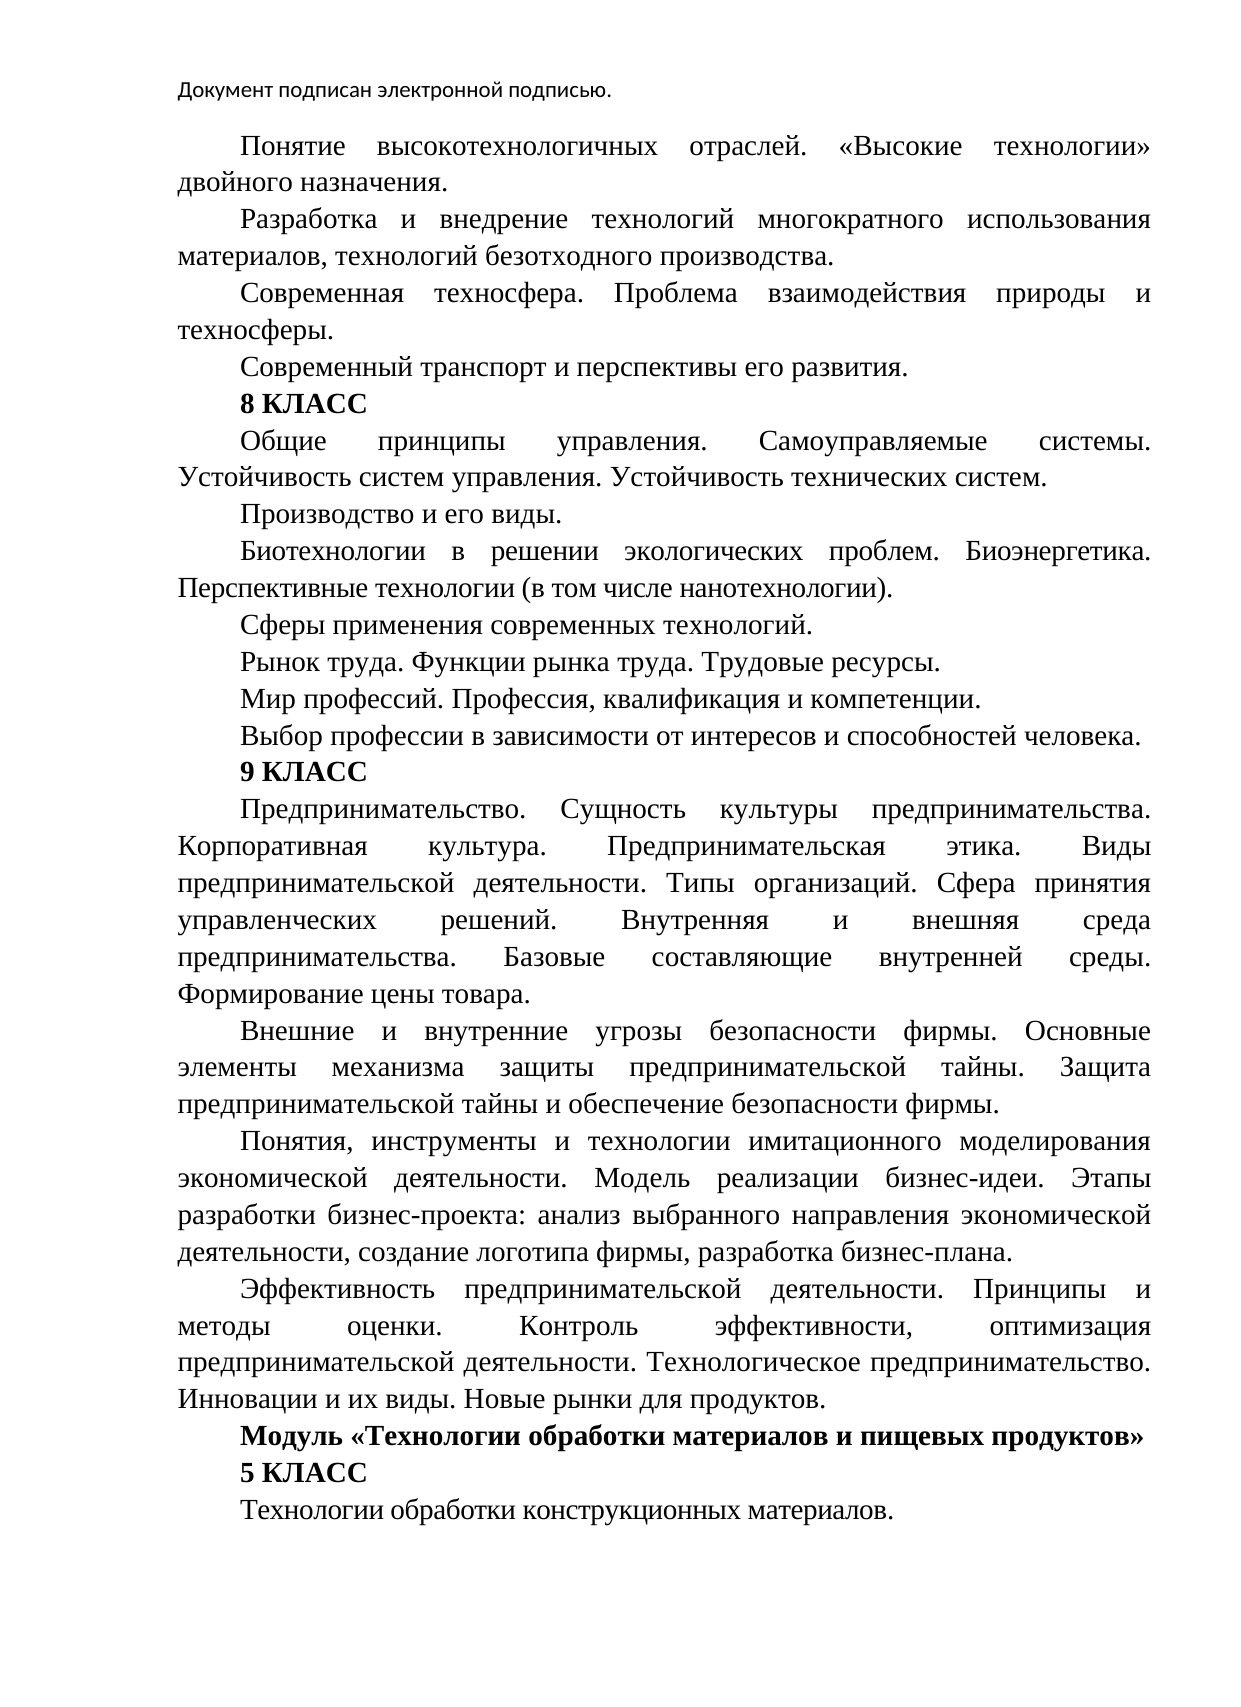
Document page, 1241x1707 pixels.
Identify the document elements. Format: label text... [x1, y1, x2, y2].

text Современная техносфера. Проблема взаимодействия природы и техносферы. [177, 275, 1152, 346]
text Выбор профессии в зависимости от интересов и способностей человека. [177, 718, 1152, 751]
text Понятие высокотехнологичных отраслей. «Высокие технологии» двойного назначения. [177, 128, 1152, 198]
text Общие принципы управления. Самоуправляемые системы. Устойчивость систем управления. Устойчивость технических систем. [177, 423, 1152, 493]
text Понятия, инструменты и технологии имитационного моделирования экономической деятельности. Модель реализации бизнес-идеи. Этапы разработки бизнес-проекта: анализ выбранного направления экономической деятельности, создание логотипа фирмы, разработка бизнес-плана. [177, 1123, 1152, 1267]
text Модуль «Технологии обработки материалов и пищевых продуктов» [177, 1418, 1152, 1452]
text 8 КЛАСС [177, 386, 1152, 419]
text Биотехнологии в решении экологических проблем. Биоэнергетика. Перспективные технологии (в том числе нанотехнологии). [177, 533, 1152, 604]
text Эффективность предпринимательской деятельности. Принципы и методы оценки. Контроль эффективности, оптимизация предпринимательской деятельности. Технологическое предпринимательство. Инновации и их виды. Новые рынки для продуктов. [177, 1271, 1152, 1415]
text 5 КЛАСС [177, 1455, 1152, 1489]
text Производство и его виды. [177, 496, 1152, 530]
text Разработка и внедрение технологий многократного использования материалов, технологий безотходного производства. [177, 201, 1152, 272]
text Рынок труда. Функции рынка труда. Трудовые ресурсы. [177, 644, 1152, 677]
text 9 КЛАСС [177, 754, 1152, 788]
text Мир профессий. Профессия, квалификация и компетенции. [177, 681, 1152, 714]
text Технологии обработки конструкционных материалов. [177, 1492, 1152, 1526]
text Современный транспорт и перспективы его развития. [177, 349, 1152, 382]
text Внешние и внутренние угрозы безопасности фирмы. Основные элементы механизма защиты предпринимательской тайны. Защита предпринимательской тайны и обеспечение безопасности фирмы. [177, 1013, 1152, 1120]
text Предпринимательство. Сущность культуры предпринимательства. Корпоративная культура. Предпринимательская этика. Виды предпринимательской деятельности. Типы организаций. Сфера принятия управленческих решений. Внутренняя и внешняя среда предпринимательства. Базовые составляющие внутренней среды. Формирование цены товара. [177, 791, 1152, 1009]
text Сферы применения современных технологий. [177, 607, 1152, 641]
